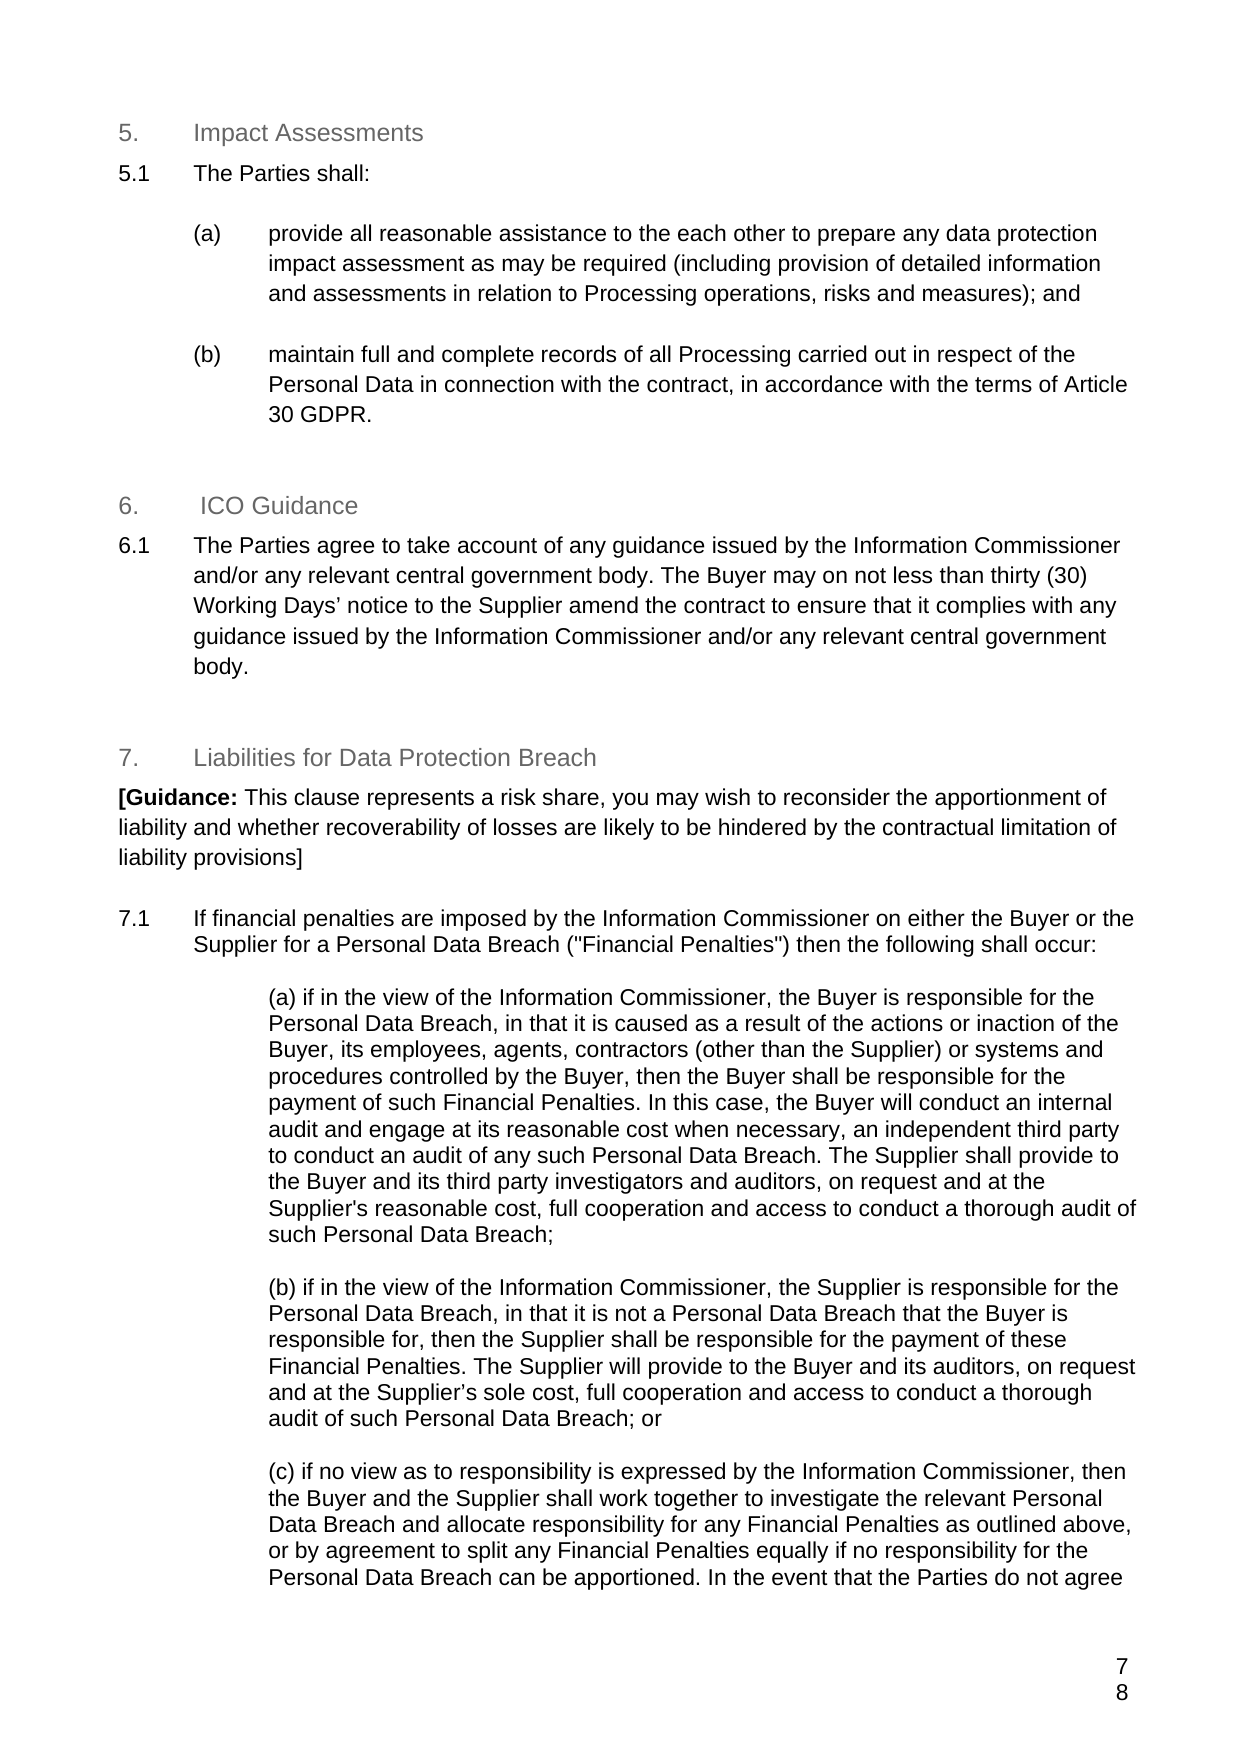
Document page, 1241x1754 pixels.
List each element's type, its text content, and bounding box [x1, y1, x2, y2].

subtitle 7. Liabilities for Data Protection Breach [118, 742, 1137, 771]
text (b) if in the view of the Information Commissioner, the Supplier is responsible for the Personal Data Breach, in that it is not a Personal Data Breach that the Buyer is responsible for, then the Supplier shall be responsible for the payment of these Financial Penalties. The Supplier will provide to the Buyer and its auditors, on request and at the Supplier’s sole cost, full cooperation and access to conduct a thorough audit of such Personal Data Breach; or [268, 1274, 1137, 1432]
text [268, 1458, 1137, 1590]
text [Guidance: This clause represents a risk share, you may wish to reconsider the apportionment of liability and whether recoverability of losses are likely to be hindered by the contractual limitation of liability provisions] [118, 784, 1137, 871]
text 6.1 The Parties agree to take account of any guidance issued by the Information Commissioner and/or any relevant central government body. The Buyer may on not less than thirty (30) Working Days’ notice to the Supplier amend the contract to ensure that it complies with any guidance issued by the Information Commissioner and/or any relevant central government body. [118, 532, 1137, 679]
text 7.1 If financial penalties are imposed by the Information Commissioner on either the Buyer or the Supplier for a Personal Data Breach ("Financial Penalties") then the following shall occur: [118, 905, 1137, 957]
text (b) maintain full and complete records of all Processing carried out in respect of the Personal Data in connection with the contract, in accordance with the terms of Article 30 GDPR. [193, 341, 1137, 427]
text (a) if in the view of the Information Commissioner, the Buyer is responsible for the Personal Data Breach, in that it is caused as a result of the actions or inaction of the Buyer, its employees, agents, contractors (other than the Supplier) or systems and procedures controlled by the Buyer, then the Buyer shall be responsible for the payment of such Financial Penalties. In this case, the Buyer will conduct an internal audit and engage at its reasonable cost when necessary, an independent third party to conduct an audit of any such Personal Data Breach. The Supplier shall provide to the Buyer and its third party investigators and auditors, on request and at the Supplier's reasonable cost, full cooperation and access to conduct a thorough audit of such Personal Data Breach; [268, 984, 1137, 1247]
text 5.1 The Parties shall: [118, 159, 1137, 186]
subtitle 6. ICO Guidance [118, 491, 1137, 519]
subtitle 5. Impact Assessments [118, 118, 1137, 147]
text (a) provide all reasonable assistance to the each other to prepare any data protection impact assessment as may be required (including provision of detailed information and assessments in relation to Processing operations, risks and measures); and [193, 220, 1137, 307]
